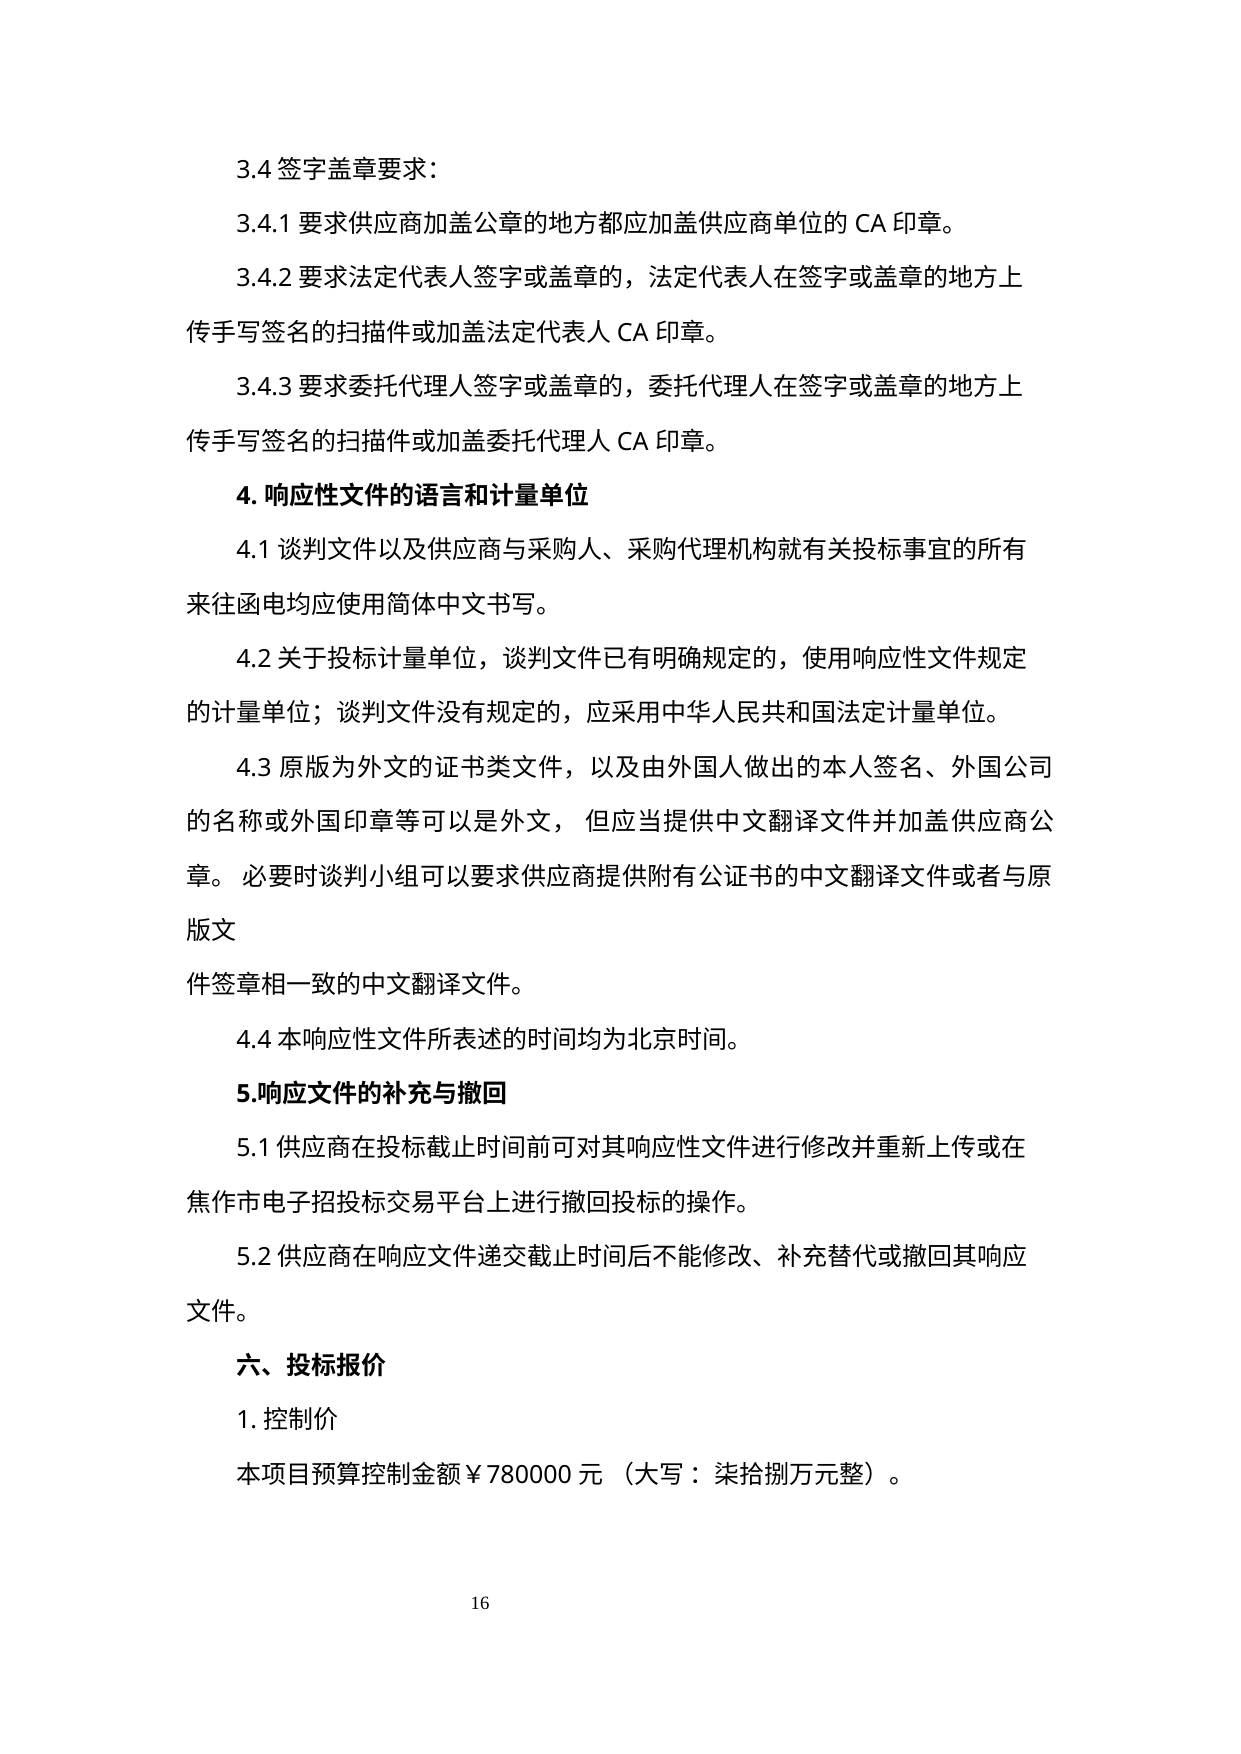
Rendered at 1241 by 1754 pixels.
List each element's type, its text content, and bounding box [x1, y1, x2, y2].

text 传手写签名的扫描件或加盖委托代理人 CA 印章。 [186, 421, 1055, 457]
text 4.2 关于投标计量单位，谈判文件已有明确规定的，使用响应性文件规定 [186, 638, 1055, 675]
text 4.1 谈判文件以及供应商与采购人、采购代理机构就有关投标事宜的所有 [186, 530, 1055, 566]
text 焦作市电子招投标交易平台上进行撤回投标的操作。 [186, 1182, 1055, 1218]
text 的计量单位；谈判文件没有规定的，应采用中华人民共和国法定计量单位。 [186, 693, 1055, 729]
text 5.1供应商在投标截止时间前可对其响应性文件进行修改并重新上传或在 [186, 1128, 1055, 1164]
text 件签章相一致的中文翻译文件。 [186, 965, 1055, 1001]
text 本项目预算控制金额￥780000 元 （大写 ：柒拾捌万元整）。 [186, 1454, 1055, 1490]
text 来往函电均应使用简体中文书写。 [186, 584, 1055, 620]
text 4.4 本响应性文件所表述的时间均为北京时间。 [186, 1019, 1055, 1055]
text 5.2 供应商在响应文件递交截止时间后不能修改、补充替代或撤回其响应 [186, 1237, 1055, 1273]
text 1. 控制价 [186, 1400, 1055, 1436]
text 5.响应文件的补充与撤回 [186, 1073, 1055, 1110]
text 文件。 [186, 1291, 1055, 1327]
text 3.4 签字盖章要求： [186, 149, 1055, 185]
text 3.4.1 要求供应商加盖公章的地方都应加盖供应商单位的 CA 印章。 [186, 203, 1055, 240]
text 六、投标报价 [186, 1345, 1055, 1382]
text 4. 响应性文件的语言和计量单位 [186, 475, 1055, 512]
text 3.4.3 要求委托代理人签字或盖章的，委托代理人在签字或盖章的地方上 [186, 367, 1055, 403]
text 4.3 原版为外文的证书类文件，以及由外国人做出的本人签名、外国公司 的名称或外国印章等可以是外文， 但应当提供中文翻译文件并加盖供应商公章。 必要时谈判小组可以要求供应商提供附有公证书的中文翻译文件或者与原版文 [186, 747, 1055, 947]
text 传手写签名的扫描件或加盖法定代表人 CA 印章。 [186, 312, 1055, 348]
text 3.4.2 要求法定代表人签字或盖章的，法定代表人在签字或盖章的地方上 [186, 258, 1055, 294]
